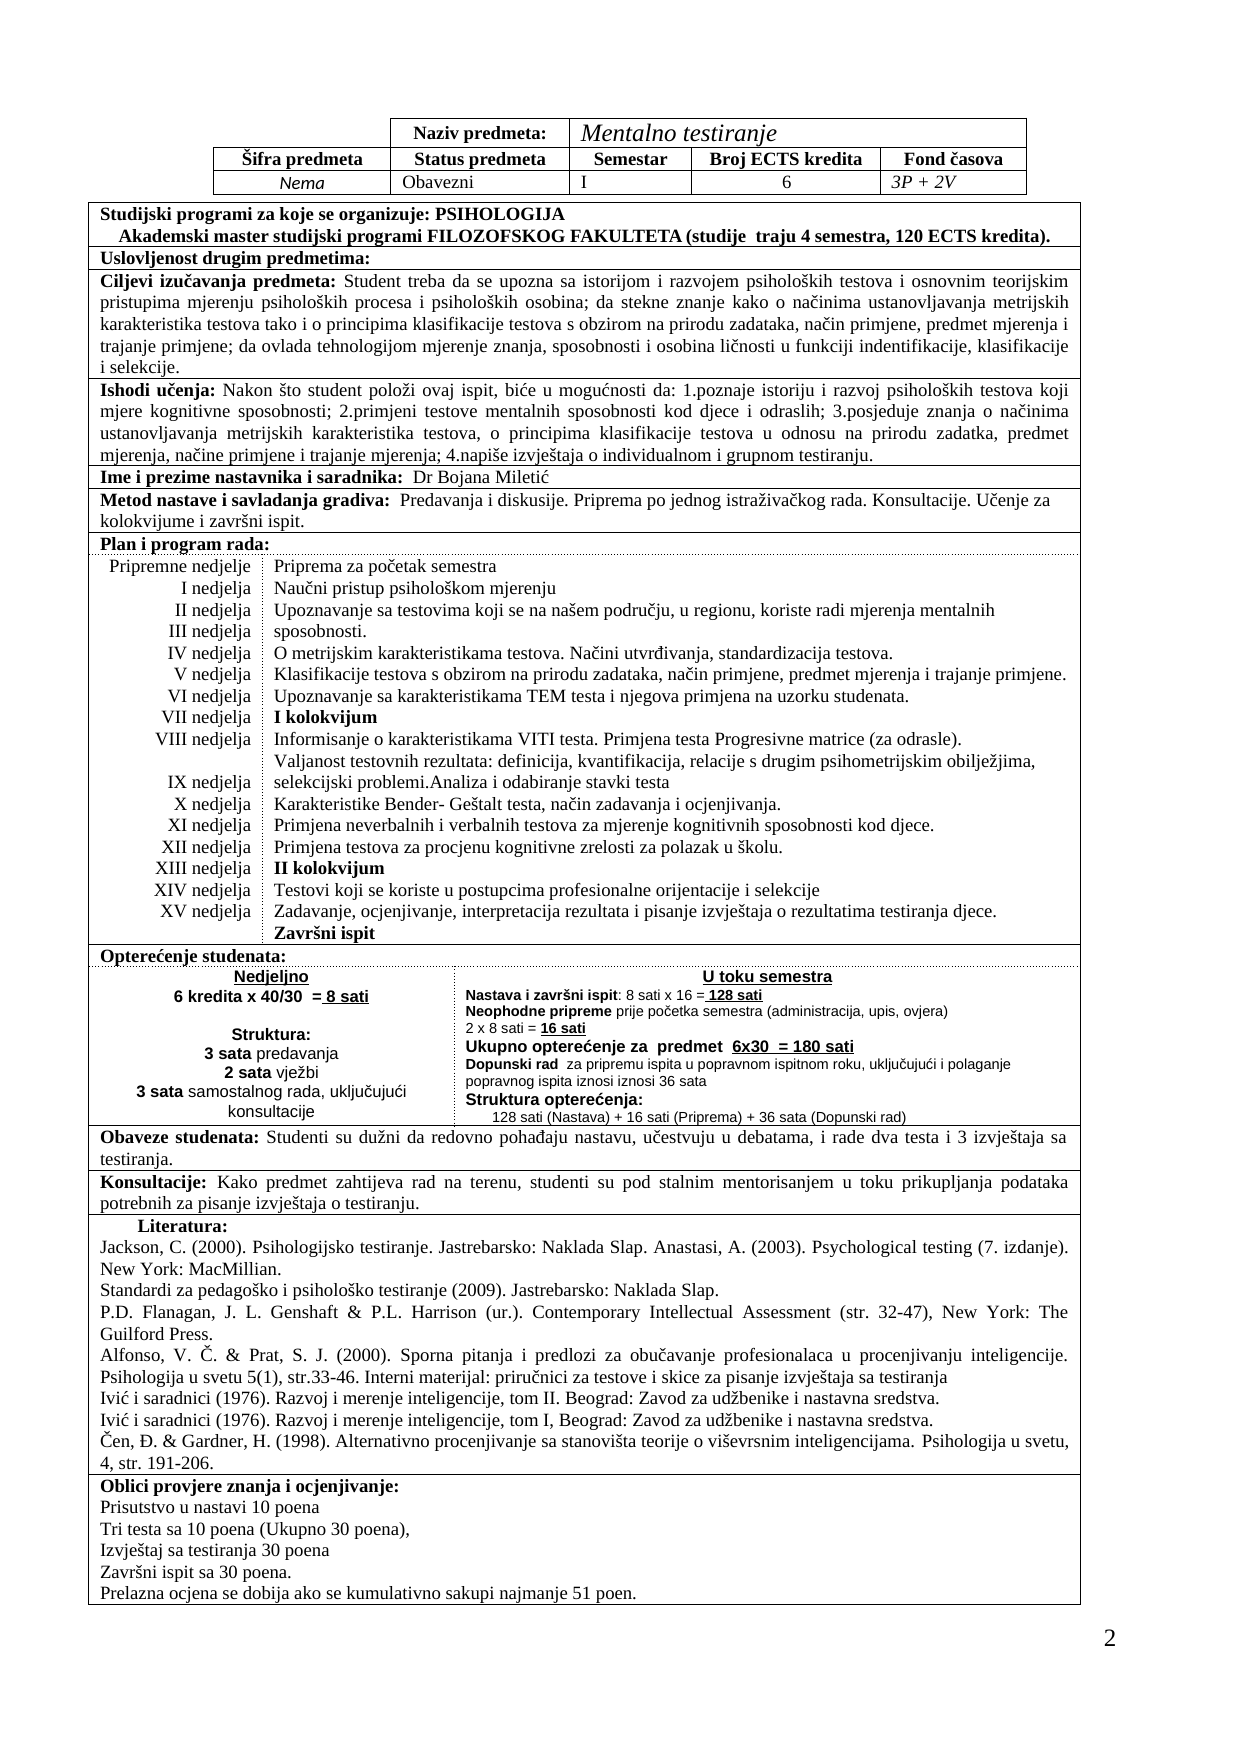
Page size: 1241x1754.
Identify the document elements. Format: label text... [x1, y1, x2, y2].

table_cell Uslovljenost drugim predmetima: [89, 247, 1080, 269]
table_cell Metod nastave i savladanja gradiva: Predavanja i diskusije. Priprema po jednog istraživačkog rada. Konsultacije. Učenje za kolokvijume i završni ispit. [89, 489, 1080, 532]
table_cell 6 [692, 171, 880, 194]
table_cell Opterećenje studenata: [89, 945, 1080, 966]
table_cell U toku semestra Nastava i završni ispit: 8 sati x 16 = 128 sati Neophodne pripreme prije početka semestra (administracija, upis, ovjera) 2 x 8 sati = 16 sati Ukupno opterećenje za predmet 6x30 = 180 sati Dopunski rad za pripremu ispita u popravnom ispitnom roku, uključujući i polaganje popravnog ispita iznosi iznosi 36 sata Struktura opterećenja: 128 sati (Nastava) + 16 sati (Priprema) + 36 sata (Dopunski rad) [454, 966, 1080, 1125]
table_cell Semestar [570, 148, 691, 170]
table_cell 3P + 2V [881, 171, 1026, 194]
table_cell Ime i prezime nastavnika i saradnika: Dr Bojana Miletić [89, 466, 1080, 488]
table_header Studijski programi za koje se organizuje: PSIHOLOGIJA Akademski master studijski programi FILOZOFSKOG FAKULTETA (studije traju 4 semestra, 120 ECTS kredita). [89, 203, 1080, 246]
table_cell Šifra predmeta [214, 148, 390, 170]
table_header Mentalno testiranje [570, 119, 1026, 147]
table_cell Broj ECTS kredita [692, 148, 880, 170]
table_cell Ciljevi izučavanja predmeta: Student treba da se upozna sa istorijom i razvojem psiholoških testova i osnovnim teorijskim pristupima mjerenju psiholoških procesa i psiholoških osobina; da stekne znanje kako o načinima ustanovljavanja metrijskih karakteristika testova tako i o principima klasifikacije testova s obzirom na prirodu zadataka, način primjene, predmet mjerenja i trajanje primjene; da ovlada tehnologijom mjerenje znanja, sposobnosti i osobina ličnosti u funkciji indentifikacije, klasifikacije i selekcije. [89, 270, 1080, 378]
table_cell I [570, 171, 691, 194]
table_cell Priprema za početak semestra Naučni pristup psihološkom mjerenju Upoznavanje sa testovima koji se na našem području, u regionu, koriste radi mjerenja mentalnih sposobnosti. O metrijskim karakteristikama testova. Načini utvrđivanja, standardizacija testova. Klasifikacije testova s obzirom na prirodu zadataka, način primjene, predmet mjerenja i trajanje primjene. Upoznavanje sa karakteristikama TEM testa i njegova primjena na uzorku studenata. I kolokvijum Informisanje o karakteristikama VITI testa. Primjena testa Progresivne matrice (za odrasle). Valjanost testovnih rezultata: definicija, kvantifikacija, relacije s drugim psihometrijskim obilježjima, selekcijski problemi.Analiza i odabiranje stavki testa Karakteristike Bender- Geštalt testa, način zadavanja i ocjenjivanja. Primjena neverbalnih i verbalnih testova za mjerenje kognitivnih sposobnosti kod djece. Primjena testova za procjenu kognitivne zrelosti za polazak u školu. II kolokvijum Testovi koji se koriste u postupcima profesionalne orijentacije i selekcije Zadavanje, ocjenjivanje, interpretacija rezultata i pisanje izvještaja o rezultatima testiranja djece. Završni ispit [262, 554, 1080, 943]
table_cell Literatura: Jackson, C. (2000). Psihologijsko testiranje. Jastrebarsko: Naklada Slap. Anastasi, A. (2003). Psychological testing (7. izdanje). New York: MacMillian. Standardi za pedagoško i psihološko testiranje (2009). Jastrebarsko: Naklada Slap. P.D. Flanagan, J. L. Genshaft & P.L. Harrison (ur.). Contemporary Intellectual Assessment (str. 32-47), New York: The Guilford Press. Alfonso, V. Č. & Prat, S. J. (2000). Sporna pitanja i predlozi za obučavanje profesionalaca u procenjivanju inteligencije. Psihologija u svetu 5(1), str.33-46. Interni materijal: priručnici za testove i skice za pisanje izvještaja sa testiranja Ivić i saradnici (1976). Razvoj i merenje inteligencije, tom II. Beograd: Zavod za udžbenike i nastavna sredstva. Ivić i saradnici (1976). Razvoj i merenje inteligencije, tom I, Beograd: Zavod za udžbenike i nastavna sredstva. Čen, Đ. & Gardner, H. (1998). Alternativno procenjivanje sa stanovišta teorije o viševrsnim inteligencijama. Psihologija u svetu, 4, str. 191-206. [89, 1215, 1080, 1473]
table_cell Oblici provjere znanja i ocjenjivanje: Prisutstvo u nastavi 10 poena Tri testa sa 10 poena (Ukupno 30 poena), Izvještaj sa testiranja 30 poena Završni ispit sa 30 poena. Prelazna ocjena se dobija ako se kumulativno sakupi najmanje 51 poen. [89, 1475, 1080, 1604]
table_cell Pripremne nedjelje I nedjelja II nedjelja III nedjelja IV nedjelja V nedjelja VI nedjelja VII nedjelja VIII nedjelja IX nedjelja X nedjelja XI nedjelja XII nedjelja XIII nedjelja XIV nedjelja XV nedjelja [89, 554, 262, 943]
table_cell Ishodi učenja: Nakon što student položi ovaj ispit, biće u mogućnosti da: 1.poznaje istoriju i razvoj psiholoških testova koji mjere kognitivne sposobnosti; 2.primjeni testove mentalnih sposobnosti kod djece i odraslih; 3.posjeduje znanja o načinima ustanovljavanja metrijskih karakteristika testova, o principima klasifikacije testova u odnosu na prirodu zadatka, predmet mjerenja, načine primjene i trajanje mjerenja; 4.napiše izvještaja o individualnom i grupnom testiranju. [89, 379, 1080, 465]
table_cell Obaveze studenata: Studenti su dužni da redovno pohađaju nastavu, učestvuju u debatama, i rade dva testa i 3 izvještaja sa testiranja. [89, 1126, 1080, 1169]
table_header Naziv predmeta: [391, 119, 569, 147]
table_cell Status predmeta [391, 148, 569, 170]
table_cell Plan i program rada: [89, 533, 1080, 554]
table_cell Fond časova [881, 148, 1026, 170]
table_cell Konsultacije: Kako predmet zahtijeva rad na terenu, studenti su pod stalnim mentorisanjem u toku prikupljanja podataka potrebnih za pisanje izvještaja o testiranju. [89, 1171, 1080, 1214]
table_cell Nema [214, 171, 390, 194]
table_cell Obavezni [391, 171, 569, 194]
table_cell Nedjeljno 6 kredita x 40/30 = 8 sati Struktura: 3 sata predavanja 2 sata vježbi 3 sata samostalnog rada, uključujući konsultacije [89, 966, 454, 1125]
